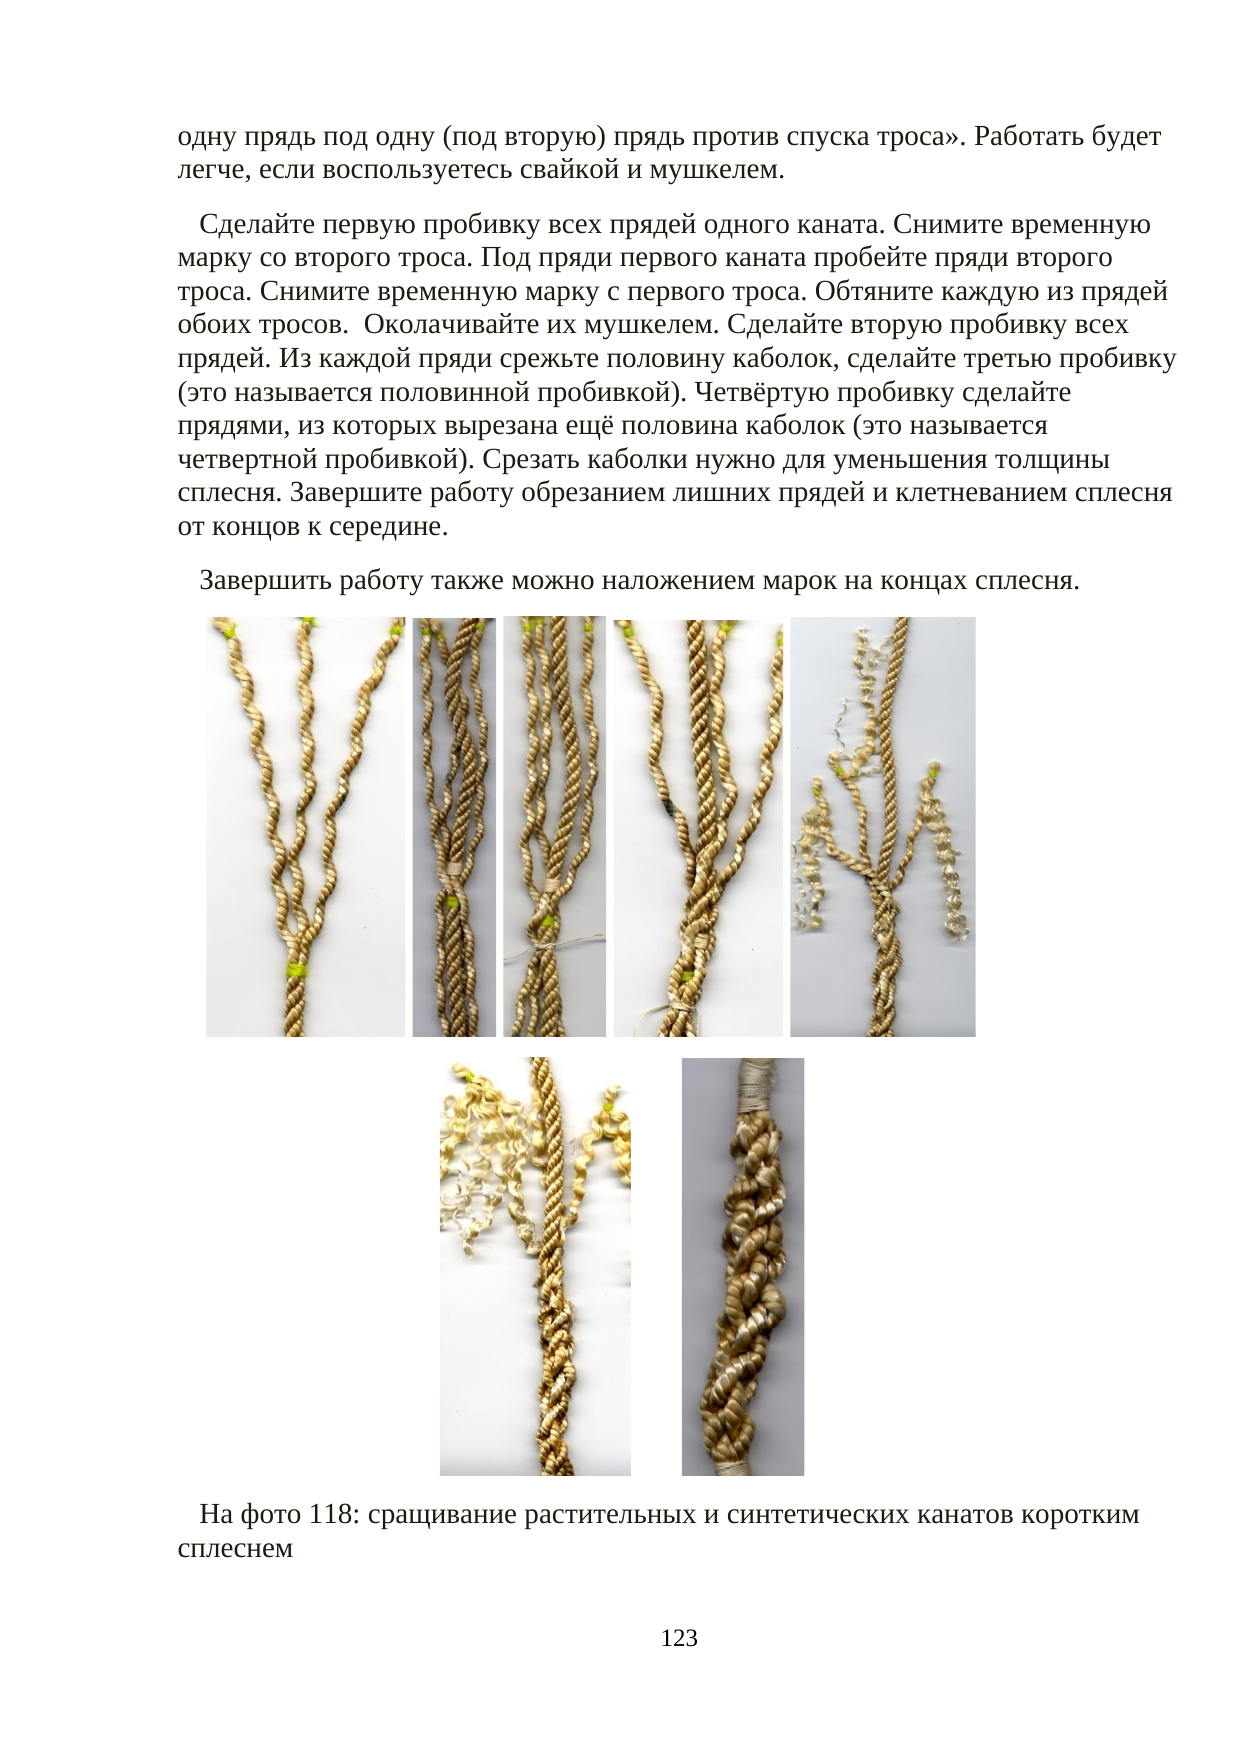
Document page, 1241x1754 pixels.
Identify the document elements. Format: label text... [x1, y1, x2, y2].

picture [613, 620, 784, 1037]
text Завершить работу также можно наложением марок на концах сплесня. [177, 562, 1181, 596]
picture [503, 616, 607, 1037]
picture [439, 1057, 631, 1476]
text На фото 118: сращивание растительных и синтетических канатов коротким сплеснем [177, 1497, 1181, 1564]
picture [790, 617, 976, 1037]
picture [681, 1058, 805, 1476]
picture [412, 618, 497, 1037]
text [177, 118, 1181, 185]
text Сделайте первую пробивку всех прядей одного каната. Снимите временную марку со второго троса. Под пряди первого каната пробейте пряди второго троса. Снимите временную марку с первого троса. Обтяните каждую из прядей обоих тросов. Околачивайте их мушкелем. Сделайте вторую пробивку всех прядей. Из каждой пряди срежьте половину каболок, сделайте третью пробивку (это называется половинной пробивкой). Четвёртую пробивку сделайте прядями, из которых вырезана ещё половина каболок (это называется четвертной пробивкой). Срезать каболки нужно для уменьшения толщины сплесня. Завершите работу обрезанием лишних прядей и клетневанием сплесня от концов к середине. [177, 206, 1181, 541]
picture [206, 617, 406, 1037]
